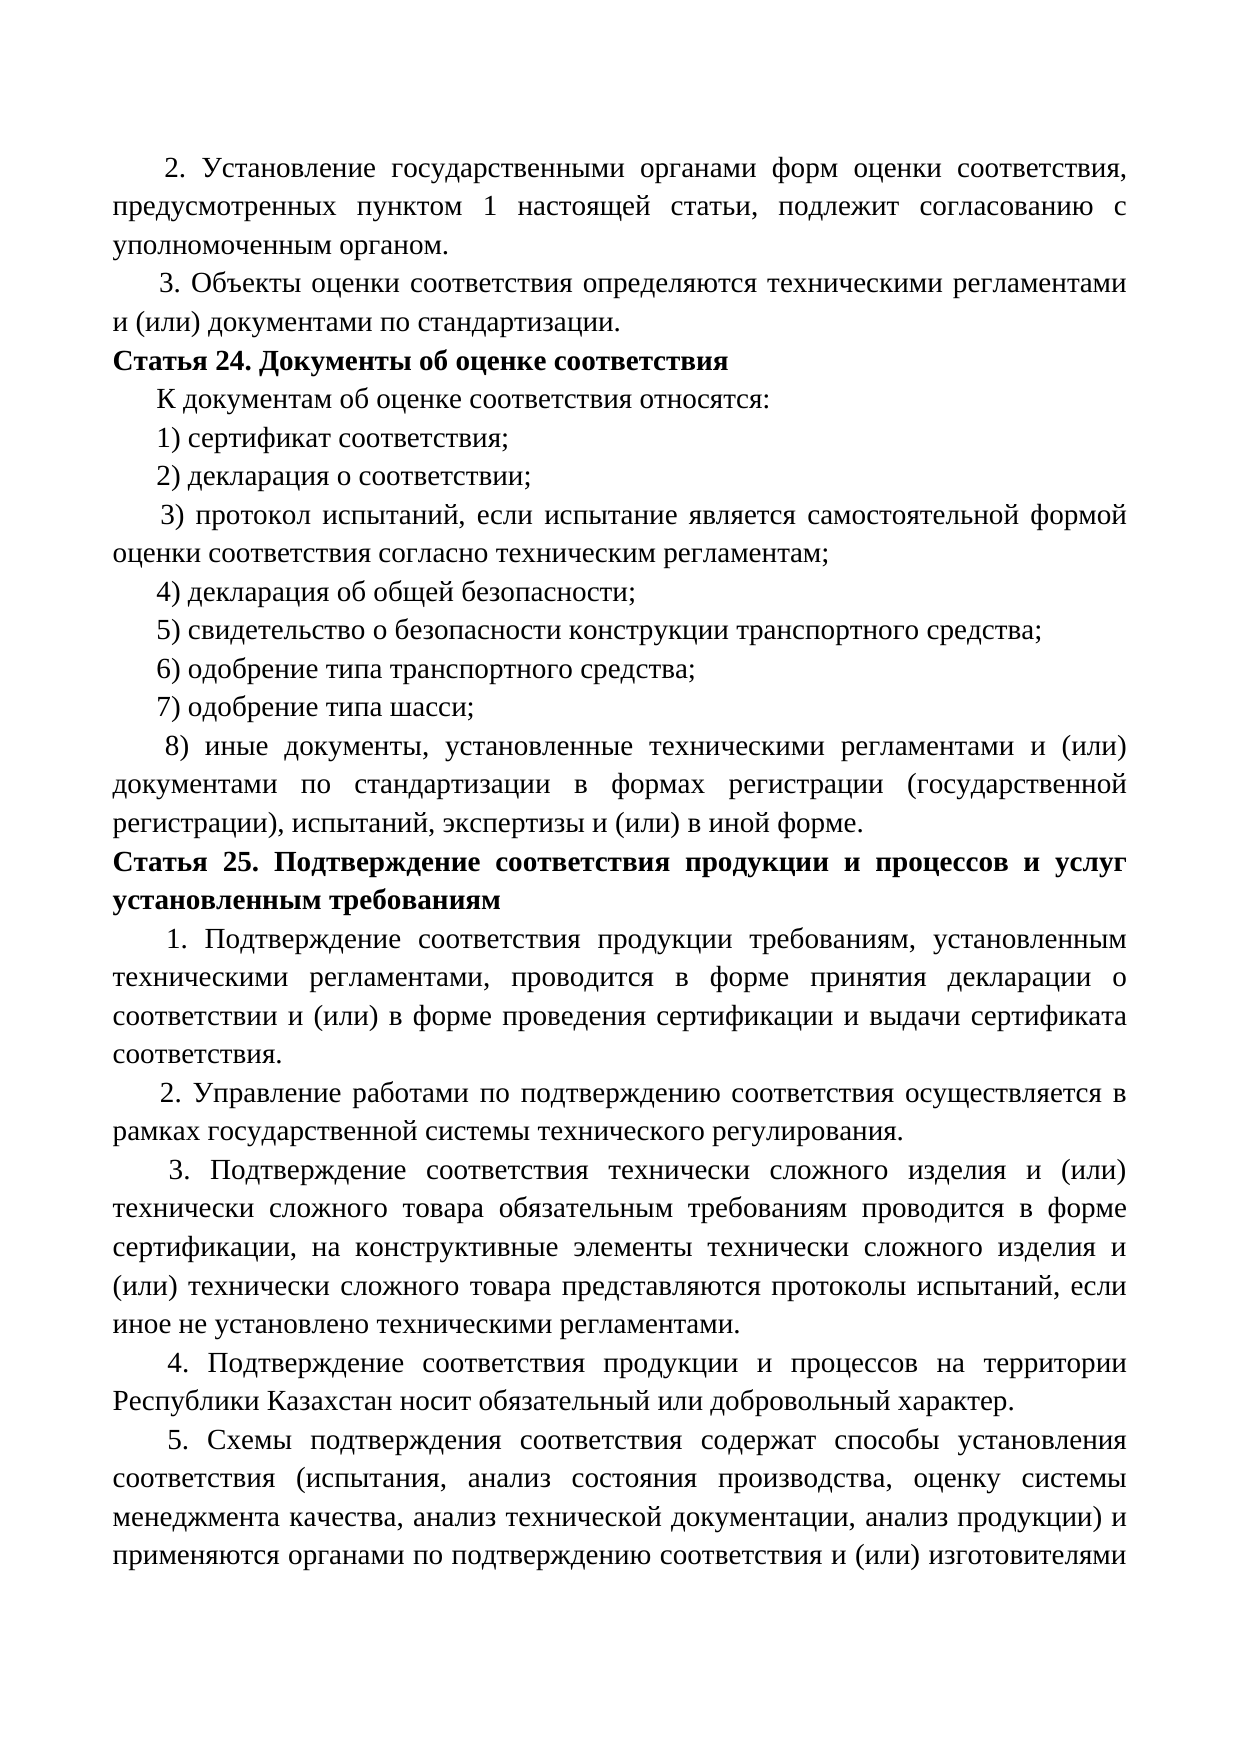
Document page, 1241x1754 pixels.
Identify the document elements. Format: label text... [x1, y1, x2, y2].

text 3. Объекты оценки соответствия определяются техническими регламентами и (или) документами по стандартизации. [112, 266, 1128, 338]
text Статья 25. Подтверждение соответствия продукции и процессов и услуг установленным требованиям [112, 844, 1128, 916]
text 2. Установление государственными органами форм оценки соответствия, предусмотренных пунктом 1 настоящей статьи, подлежит согласованию с уполномоченным органом. [112, 150, 1128, 261]
text 5) свидетельство о безопасности конструкции транспортного средства; [112, 612, 1128, 646]
text К документам об оценке соответствия относятся: [112, 381, 1128, 415]
text 3. Подтверждение соответствия технически сложного изделия и (или) технически сложного товара обязательным требованиям проводится в форме сертификации, на конструктивные элементы технически сложного изделия и (или) технически сложного товара представляются протоколы испытаний, если иное не установлено техническими регламентами. [112, 1152, 1128, 1340]
text 3) протокол испытаний, если испытание является самостоятельной формой оценки соответствия согласно техническим регламентам; [112, 497, 1128, 569]
text 1. Подтверждение соответствия продукции требованиям, установленным техническими регламентами, проводится в форме принятия декларации о соответствии и (или) в форме проведения сертификации и выдачи сертификата соответствия. [112, 921, 1128, 1070]
text 2. Управление работами по подтверждению соответствия осуществляется в рамках государственной системы технического регулирования. [112, 1075, 1128, 1147]
text 4. Подтверждение соответствия продукции и процессов на территории Республики Казахстан носит обязательный или добровольный характер. [112, 1345, 1128, 1417]
text Статья 24. Документы об оценке соответствия [112, 343, 1128, 376]
text 8) иные документы, установленные техническими регламентами и (или) документами по стандартизации в формах регистрации (государственной регистрации), испытаний, экспертизы и (или) в иной форме. [112, 728, 1128, 839]
text 1) сертификат соответствия; [112, 420, 1128, 453]
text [112, 1422, 1128, 1571]
text 4) декларация об общей безопасности; [112, 574, 1128, 607]
text 7) одобрение типа шасси; [112, 689, 1128, 723]
text 6) одобрение типа транспортного средства; [112, 651, 1128, 684]
text 2) декларация о соответствии; [112, 458, 1128, 492]
